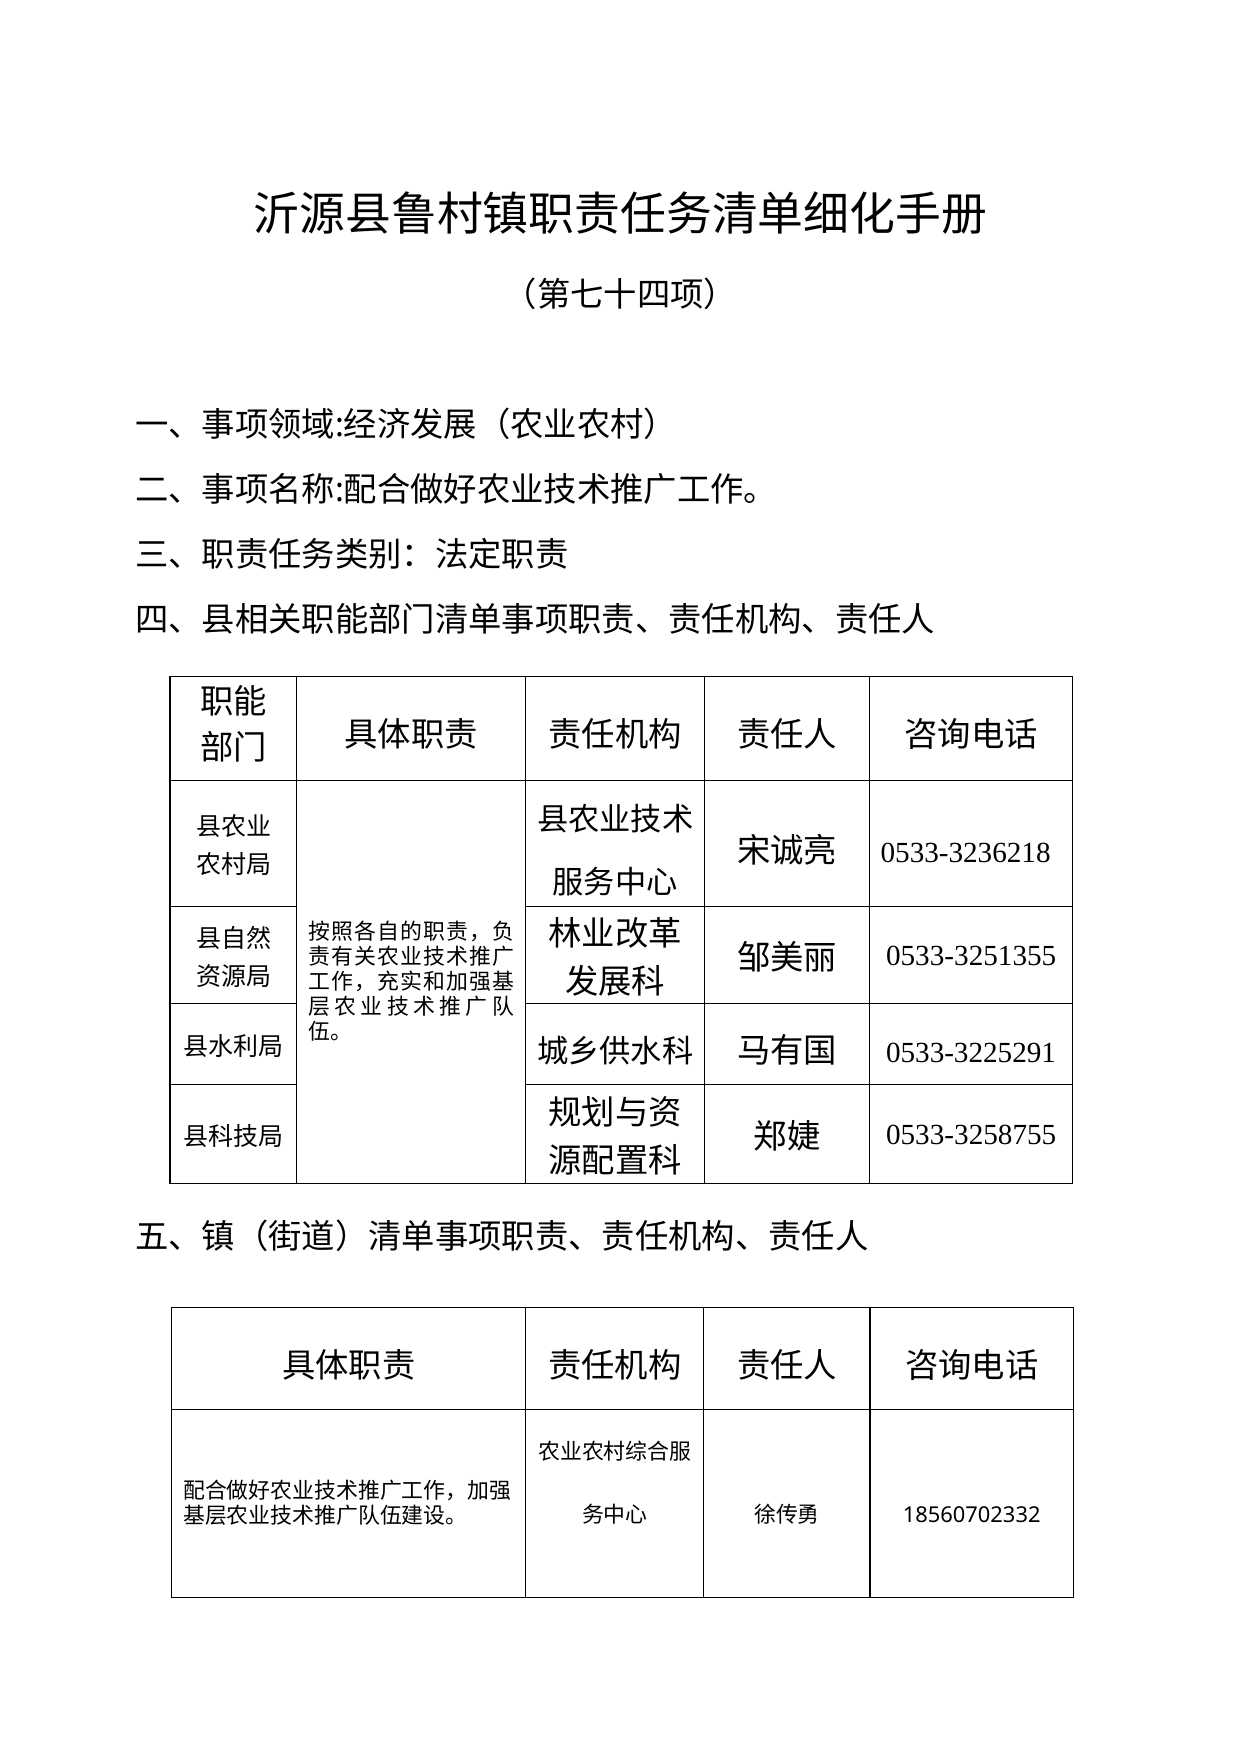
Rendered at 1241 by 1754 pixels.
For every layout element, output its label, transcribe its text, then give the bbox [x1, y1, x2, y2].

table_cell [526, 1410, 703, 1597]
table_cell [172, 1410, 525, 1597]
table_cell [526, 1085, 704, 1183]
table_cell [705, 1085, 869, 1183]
text 沂源县鲁村镇职责任务清单细化手册 [135, 162, 1106, 259]
text 二、事项名称:配合做好农业技术推广工作。 [135, 454, 1106, 519]
text 一、事项领域:经济发展（农业农村） [135, 389, 1106, 454]
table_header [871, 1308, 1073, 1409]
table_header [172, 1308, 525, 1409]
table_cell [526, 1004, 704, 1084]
text 四、县相关职能部门清单事项职责、责任机构、责任人 [135, 584, 1106, 649]
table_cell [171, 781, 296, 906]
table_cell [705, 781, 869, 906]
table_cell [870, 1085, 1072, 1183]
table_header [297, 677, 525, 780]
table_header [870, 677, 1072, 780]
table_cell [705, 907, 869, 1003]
text （第七十四项） [135, 259, 1106, 324]
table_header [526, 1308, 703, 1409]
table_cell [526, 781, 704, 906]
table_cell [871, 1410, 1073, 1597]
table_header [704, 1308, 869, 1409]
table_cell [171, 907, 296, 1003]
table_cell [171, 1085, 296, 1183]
text 五、镇（街道）清单事项职责、责任机构、责任人 [135, 714, 1106, 1267]
text 三、职责任务类别：法定职责 [135, 519, 1106, 584]
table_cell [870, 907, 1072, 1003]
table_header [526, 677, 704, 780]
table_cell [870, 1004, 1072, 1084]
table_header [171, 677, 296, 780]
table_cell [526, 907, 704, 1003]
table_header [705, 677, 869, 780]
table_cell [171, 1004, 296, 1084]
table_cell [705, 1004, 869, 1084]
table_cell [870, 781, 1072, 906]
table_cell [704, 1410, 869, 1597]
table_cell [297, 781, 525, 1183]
